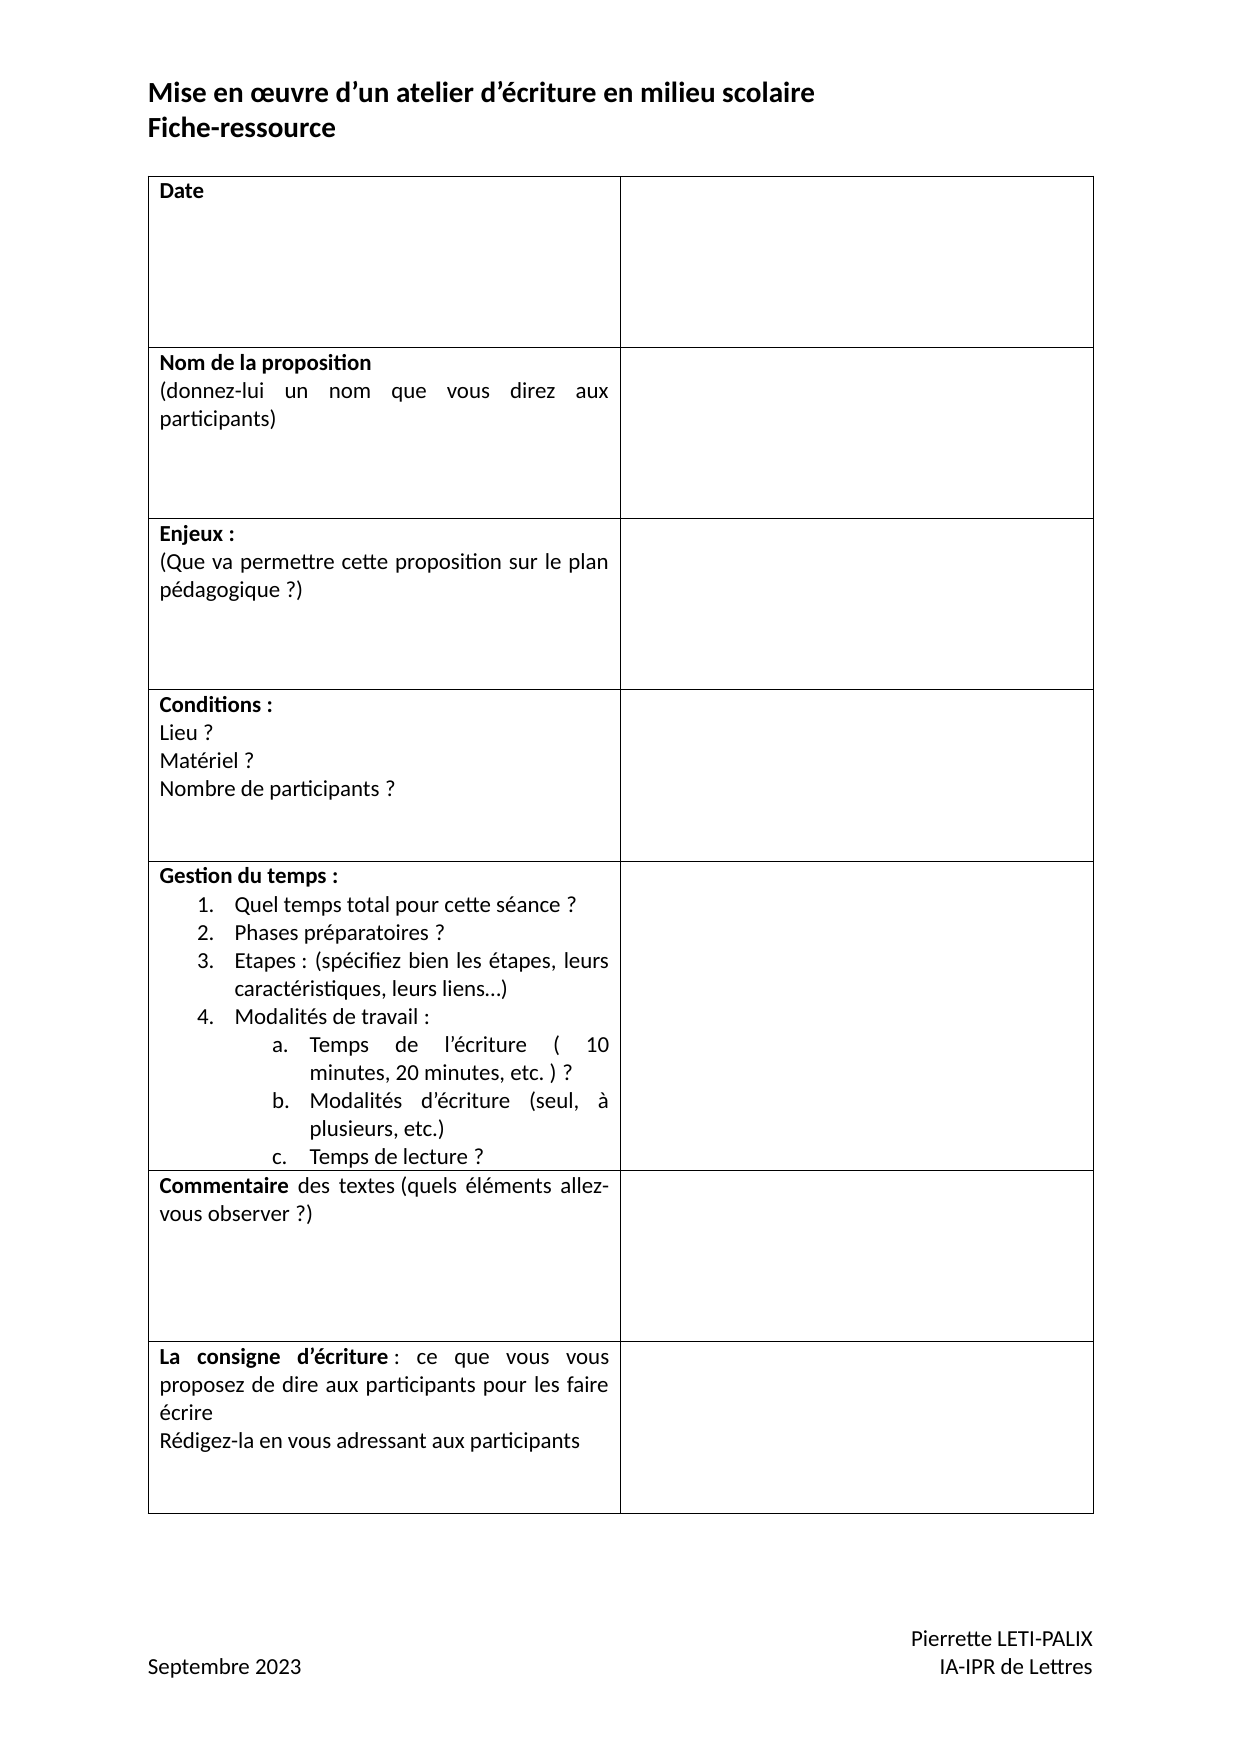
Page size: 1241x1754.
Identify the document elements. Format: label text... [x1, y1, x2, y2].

table_header [621, 177, 1093, 347]
table_cell [621, 1171, 1093, 1341]
table_cell Enjeux : (Que va permettre cette proposition sur le plan pédagogique ?) [149, 519, 620, 689]
table_cell [621, 348, 1093, 518]
table_cell Commentaire des textes (quels éléments allez-vous observer ?) [149, 1171, 620, 1341]
table_cell [621, 862, 1093, 1170]
table_cell Conditions : Lieu ? Matériel ? Nombre de participants ? [149, 690, 620, 861]
table_cell [621, 519, 1093, 689]
table_cell Nom de la proposition (donnez-lui un nom que vous direz aux participants) [149, 348, 620, 518]
table_cell La consigne d’écriture : ce que vous vous proposez de dire aux participants pour les faire écrire Rédigez-la en vous adressant aux participants [149, 1342, 620, 1512]
table_header Date [149, 177, 620, 347]
table_cell Gestion du temps : Quel temps total pour cette séance ? Phases préparatoires ? Etapes : (spécifiez bien les étapes, leurs caractéristiques, leurs liens…) Modalités de travail : Temps de l’écriture ( 10 minutes, 20 minutes, etc. ) ? Modalités d’écriture (seul, à plusieurs, etc.) Temps de lecture ? [149, 862, 620, 1170]
table_cell [621, 690, 1093, 861]
table_cell [621, 1342, 1093, 1512]
